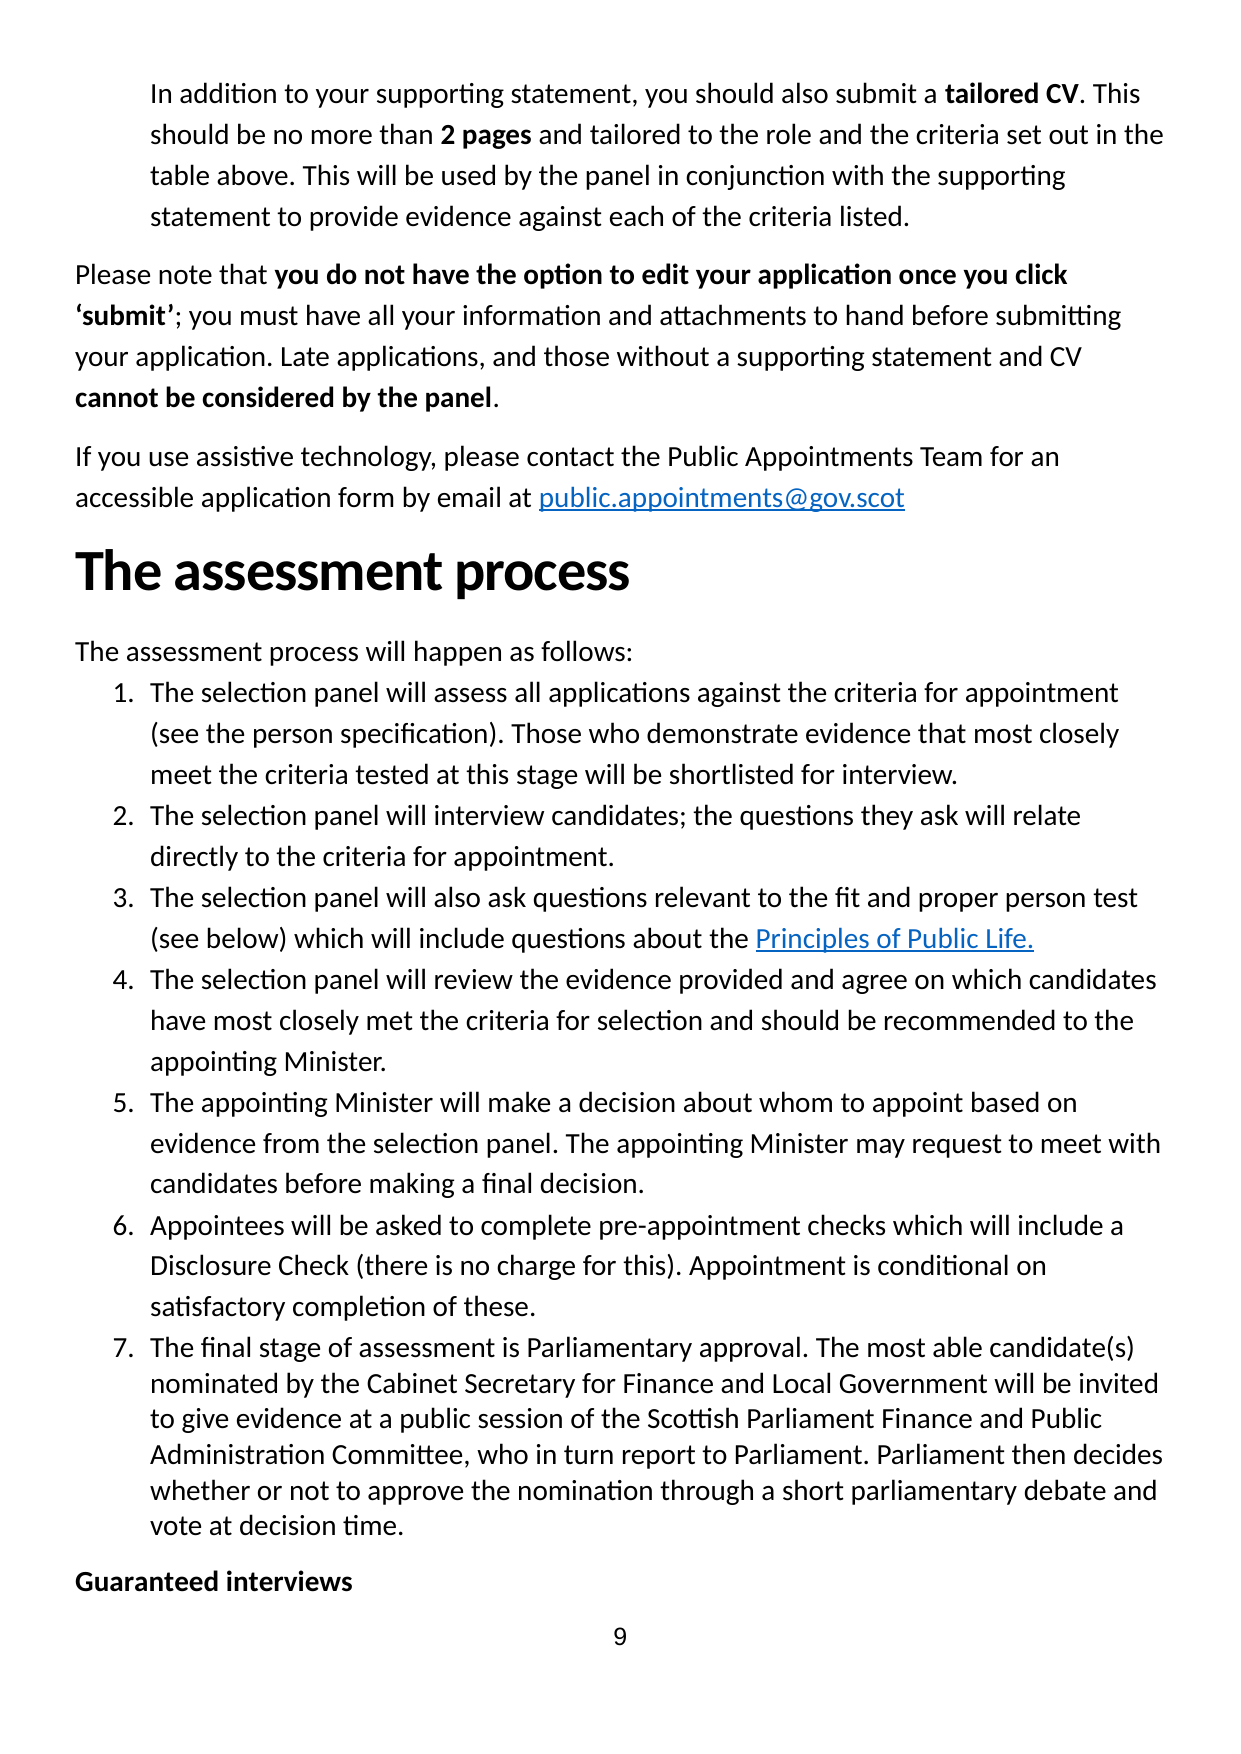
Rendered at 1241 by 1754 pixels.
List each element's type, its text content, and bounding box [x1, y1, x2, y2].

list The selection panel will assess all applications against the criteria for appointment (see the person specification). Those who demonstrate evidence that most closely meet the criteria tested at this stage will be shortlisted for interview. [112, 674, 1165, 792]
list The final stage of assessment is Parliamentary approval. The most able candidate(s) nominated by the Cabinet Secretary for Finance and Local Government will be invited to give evidence at a public session of the Scottish Parliament Finance and Public Administration Committee, who in turn report to Parliament. Parliament then decides whether or not to approve the nomination through a short parliamentary debate and vote at decision time. [112, 1329, 1165, 1543]
text The assessment process will happen as follows: [75, 633, 1165, 669]
list The selection panel will interview candidates; the questions they ask will relate directly to the criteria for appointment. [112, 797, 1165, 874]
list Appointees will be asked to complete pre-appointment checks which will include a Disclosure Check (there is no charge for this). Appointment is conditional on satisfactory completion of these. [112, 1207, 1165, 1324]
title The assessment process [75, 534, 1165, 605]
text If you use assistive technology, please contact the Public Appointments Team for an accessible application form by email at public.appointments@gov.scot [75, 438, 1165, 514]
text Please note that you do not have the option to edit your application once you click ‘submit’; you must have all your information and attachments to hand before submitting your application. Late applications, and those without a supporting statement and CV cannot be considered by the panel. [75, 256, 1165, 415]
list The selection panel will also ask questions relevant to the fit and proper person test (see below) which will include questions about the Principles of Public Life. [112, 879, 1165, 956]
text In addition to your supporting statement, you should also submit a tailored CV. This should be no more than 2 pages and tailored to the role and the criteria set out in the table above. This will be used by the panel in conjunction with the supporting statement to provide evidence against each of the criteria listed. [150, 75, 1165, 233]
list The selection panel will review the evidence provided and agree on which candidates have most closely met the criteria for selection and should be recommended to the appointing Minister. [112, 961, 1165, 1078]
text Guaranteed interviews [75, 1563, 1165, 1599]
list The appointing Minister will make a decision about whom to appoint based on evidence from the selection panel. The appointing Minister may request to meet with candidates before making a final decision. [112, 1084, 1165, 1201]
